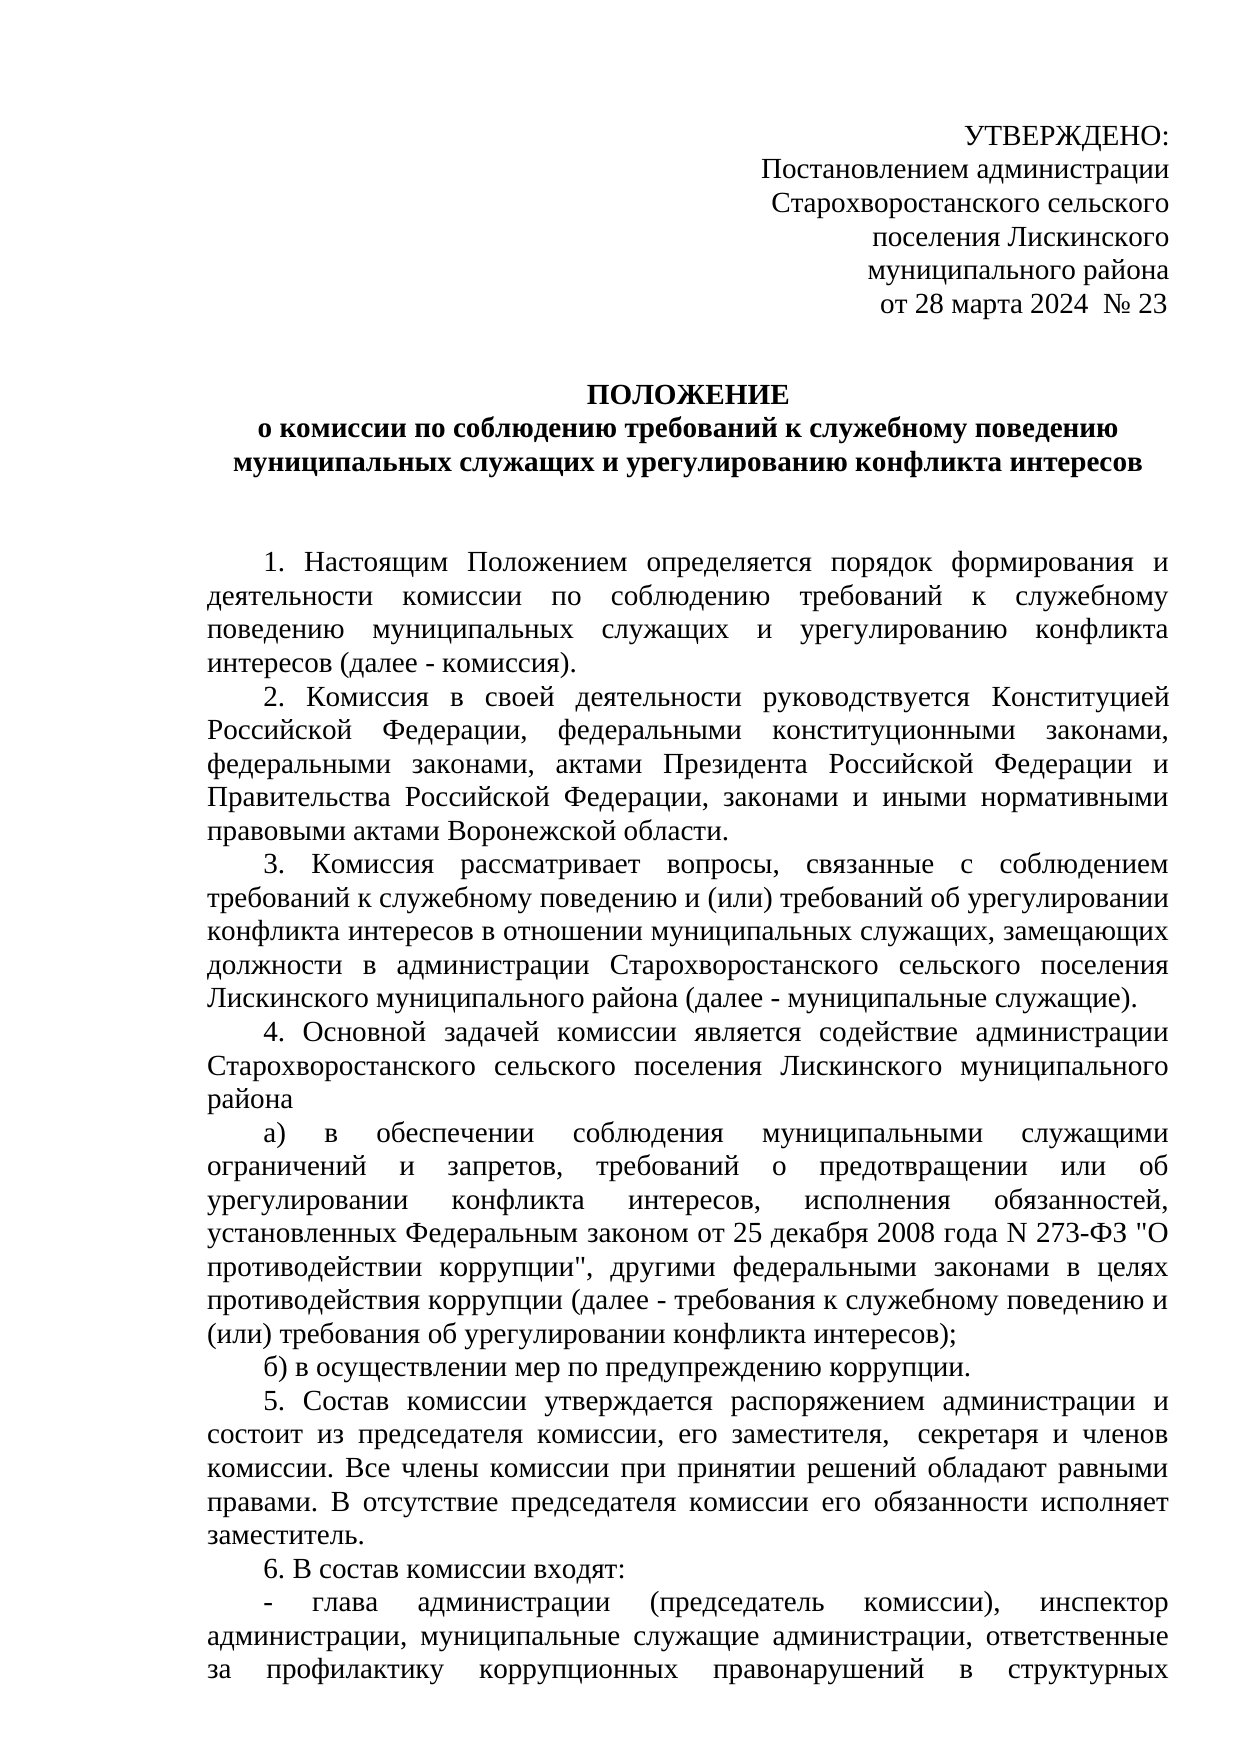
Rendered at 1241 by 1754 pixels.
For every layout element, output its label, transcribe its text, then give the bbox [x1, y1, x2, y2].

title о комиссии по соблюдению требований к служебному поведению муниципальных служащих и урегулированию конфликта интересов [207, 410, 1169, 477]
text 1. Настоящим Положением определяется порядок формирования и деятельности комиссии по соблюдению требований к служебному поведению муниципальных служащих и урегулированию конфликта интересов (далее - комиссия). [207, 544, 1169, 679]
text Старохворостанского сельского [207, 185, 1169, 219]
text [207, 1584, 1169, 1685]
text 4. Основной задачей комиссии является содействие администрации Старохворостанского сельского поселения Лискинского муниципального района [207, 1014, 1169, 1115]
text Постановлением администрации [207, 152, 1169, 185]
text а) в обеспечении соблюдения муниципальными служащими ограничений и запретов, требований о предотвращении или об урегулировании конфликта интересов, исполнения обязанностей, установленных Федеральным законом от 25 декабря 2008 года N 273-ФЗ "О противодействии коррупции", другими федеральными законами в целях противодействия коррупции (далее - требования к служебному поведению и (или) требования об урегулировании конфликта интересов); [207, 1115, 1169, 1349]
text от 28 марта 2024 № 23 [207, 286, 1169, 319]
text 6. В состав комиссии входят: [207, 1551, 1169, 1584]
text 2. Комиссия в своей деятельности руководствуется Конституцией Российской Федерации, федеральными конституционными законами, федеральными законами, актами Президента Российской Федерации и Правительства Российской Федерации, законами и иными нормативными правовыми актами Воронежской области. [207, 679, 1169, 846]
text муниципального района [207, 252, 1169, 286]
text УТВЕРЖДЕНО: [207, 118, 1169, 152]
title ПОЛОЖЕНИЕ [207, 377, 1169, 410]
text 5. Состав комиссии утверждается распоряжением администрации и состоит из председателя комиссии, его заместителя, секретаря и членов комиссии. Все члены комиссии при принятии решений обладают равными правами. В отсутствие председателя комиссии его обязанности исполняет заместитель. [207, 1383, 1169, 1551]
text 3. Комиссия рассматривает вопросы, связанные с соблюдением требований к служебному поведению и (или) требований об урегулировании конфликта интересов в отношении муниципальных служащих, замещающих должности в администрации Старохворостанского сельского поселения Лискинского муниципального района (далее - муниципальные служащие). [207, 846, 1169, 1014]
text б) в осуществлении мер по предупреждению коррупции. [207, 1349, 1169, 1383]
text поселения Лискинского [207, 219, 1169, 252]
